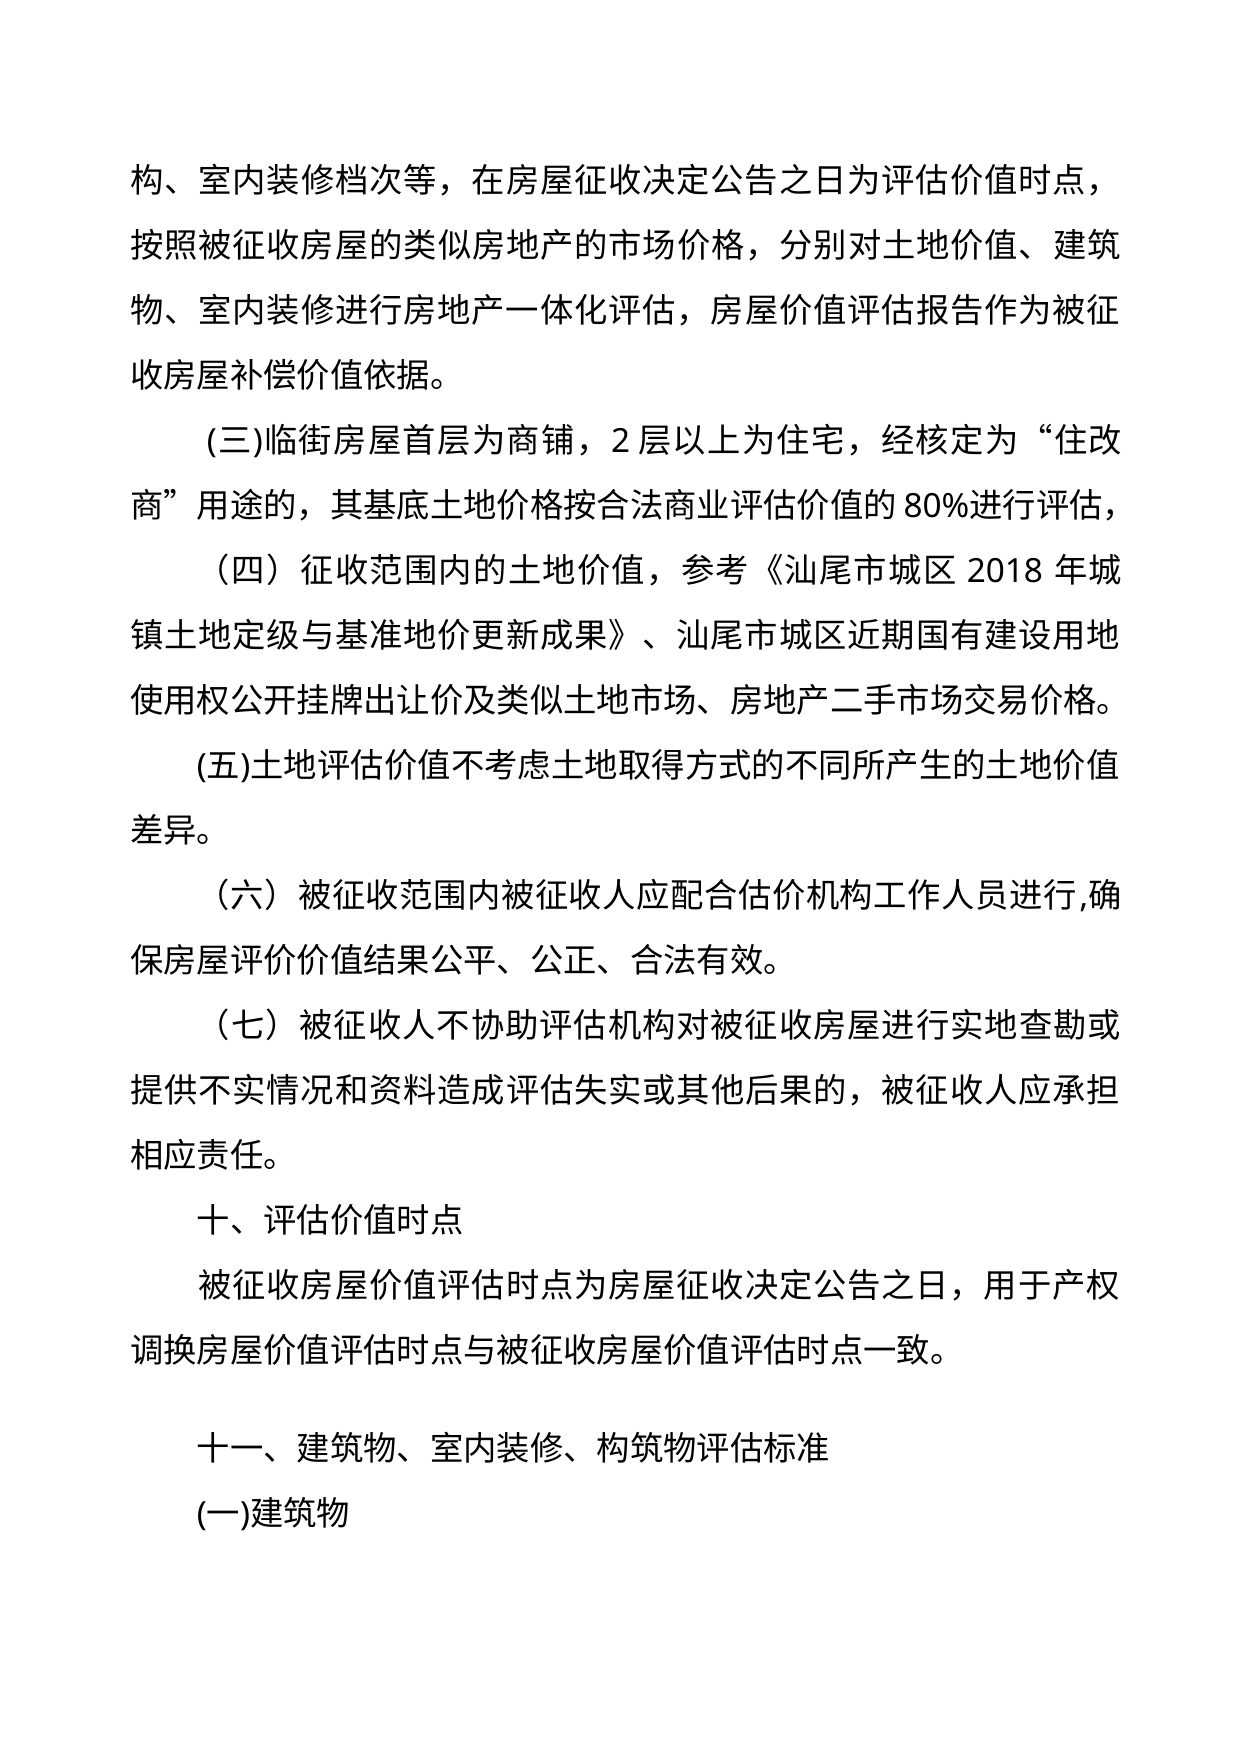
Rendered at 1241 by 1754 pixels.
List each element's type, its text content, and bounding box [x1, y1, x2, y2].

text (五)土地评估价值不考虑土地取得方式的不同所产生的土地价值差异。 [130, 731, 1122, 861]
text （四）征收范围内的土地价值，参考《汕尾市城区 2018 年城镇土地定级与基准地价更新成果》、汕尾市城区近期国有建设用地使用权公开挂牌出让价及类似土地市场、房地产二手市场交易价格。 [130, 536, 1122, 731]
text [130, 146, 1122, 406]
text （七）被征收人不协助评估机构对被征收房屋进行实地查勘或提供不实情况和资料造成评估失实或其他后果的，被征收人应承担相应责任。 [130, 991, 1122, 1186]
text 十、评估价值时点 [130, 1186, 1122, 1251]
text (三)临街房屋首层为商铺，2层以上为住宅，经核定为“住改商”用途的，其基底土地价格按合法商业评估价值的80%进行评估， [130, 406, 1122, 536]
text （六）被征收范围内被征收人应配合估价机构工作人员进行,确保房屋评价价值结果公平、公正、合法有效。 [130, 861, 1122, 991]
text (一)建筑物 [130, 1478, 1122, 1543]
text 被征收房屋价值评估时点为房屋征收决定公告之日，用于产权调换房屋价值评估时点与被征收房屋价值评估时点一致。 [130, 1251, 1122, 1381]
text 十一、建筑物、室内装修、构筑物评估标准 [130, 1413, 1122, 1478]
